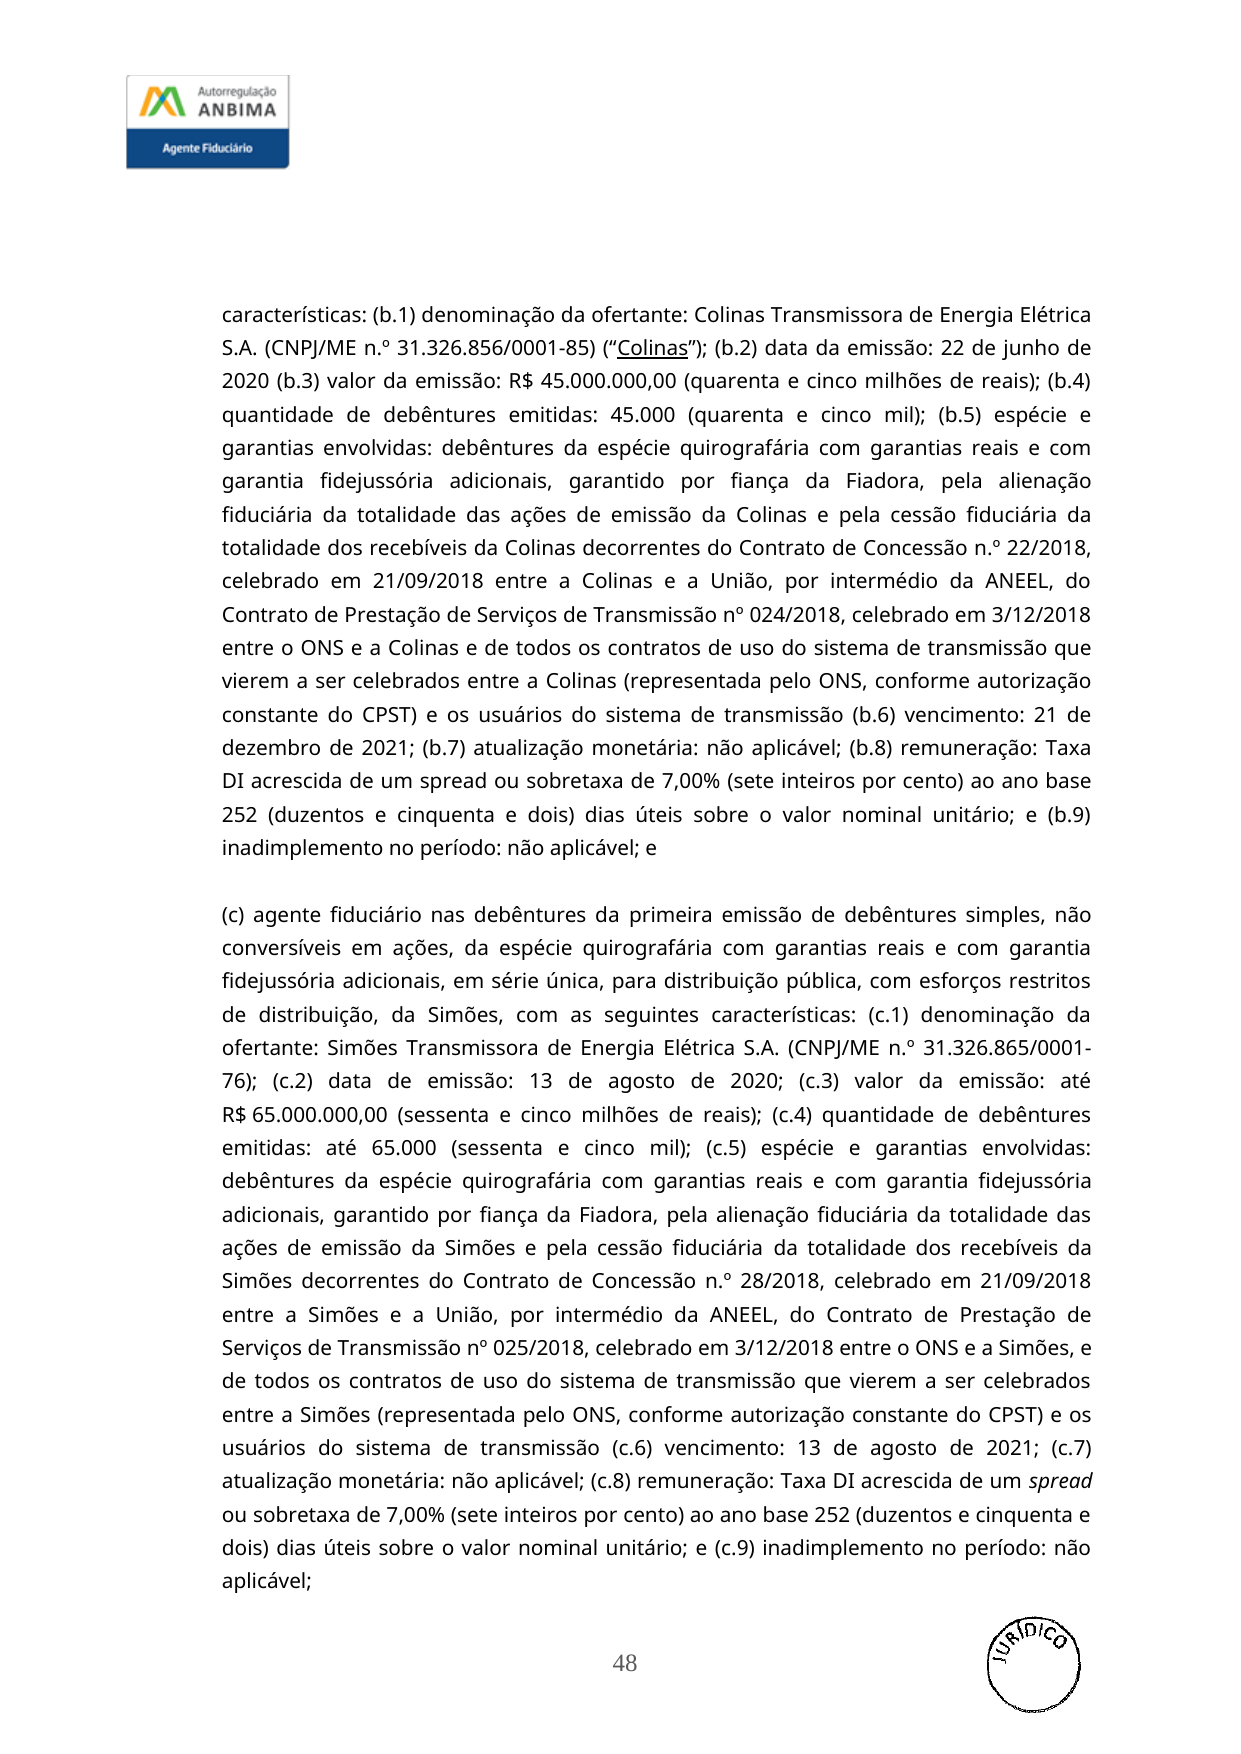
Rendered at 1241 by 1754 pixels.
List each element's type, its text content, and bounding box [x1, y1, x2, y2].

picture [126, 75, 291, 171]
text (c) agente fiduciário nas debêntures da primeira emissão de debêntures simples, não conversíveis em ações, da espécie quirografária com garantias reais e com garantia fidejussória adicionais, em série única, para distribuição pública, com esforços restritos de distribuição, da Simões, com as seguintes características: (c.1) denominação da ofertante: Simões Transmissora de Energia Elétrica S.A. (CNPJ/ME n.º 31.326.865/0001-76); (c.2) data de emissão: 13 de agosto de 2020; (c.3) valor da emissão: até R$ 65.000.000,00 (sessenta e cinco milhões de reais); (c.4) quantidade de debêntures emitidas: até 65.000 (sessenta e cinco mil); (c.5) espécie e garantias envolvidas: debêntures da espécie quirografária com garantias reais e com garantia fidejussória adicionais, garantido por fiança da Fiadora, pela alienação fiduciária da totalidade das ações de emissão da Simões e pela cessão fiduciária da totalidade dos recebíveis da Simões decorrentes do Contrato de Concessão n.º 28/2018, celebrado em 21/09/2018 entre a Simões e a União, por intermédio da ANEEL, do Contrato de Prestação de Serviços de Transmissão nº 025/2018, celebrado em 3/12/2018 entre o ONS e a Simões, e de todos os contratos de uso do sistema de transmissão que vierem a ser celebrados entre a Simões (representada pelo ONS, conforme autorização constante do CPST) e os usuários do sistema de transmissão (c.6) vencimento: 13 de agosto de 2021; (c.7) atualização monetária: não aplicável; (c.8) remuneração: Taxa DI acrescida de um spread ou sobretaxa de 7,00% (sete inteiros por cento) ao ano base 252 (duzentos e cinquenta e dois) dias úteis sobre o valor nominal unitário; e (c.9) inadimplemento no período: não aplicável; [222, 895, 1092, 1595]
picture [971, 1601, 1093, 1722]
